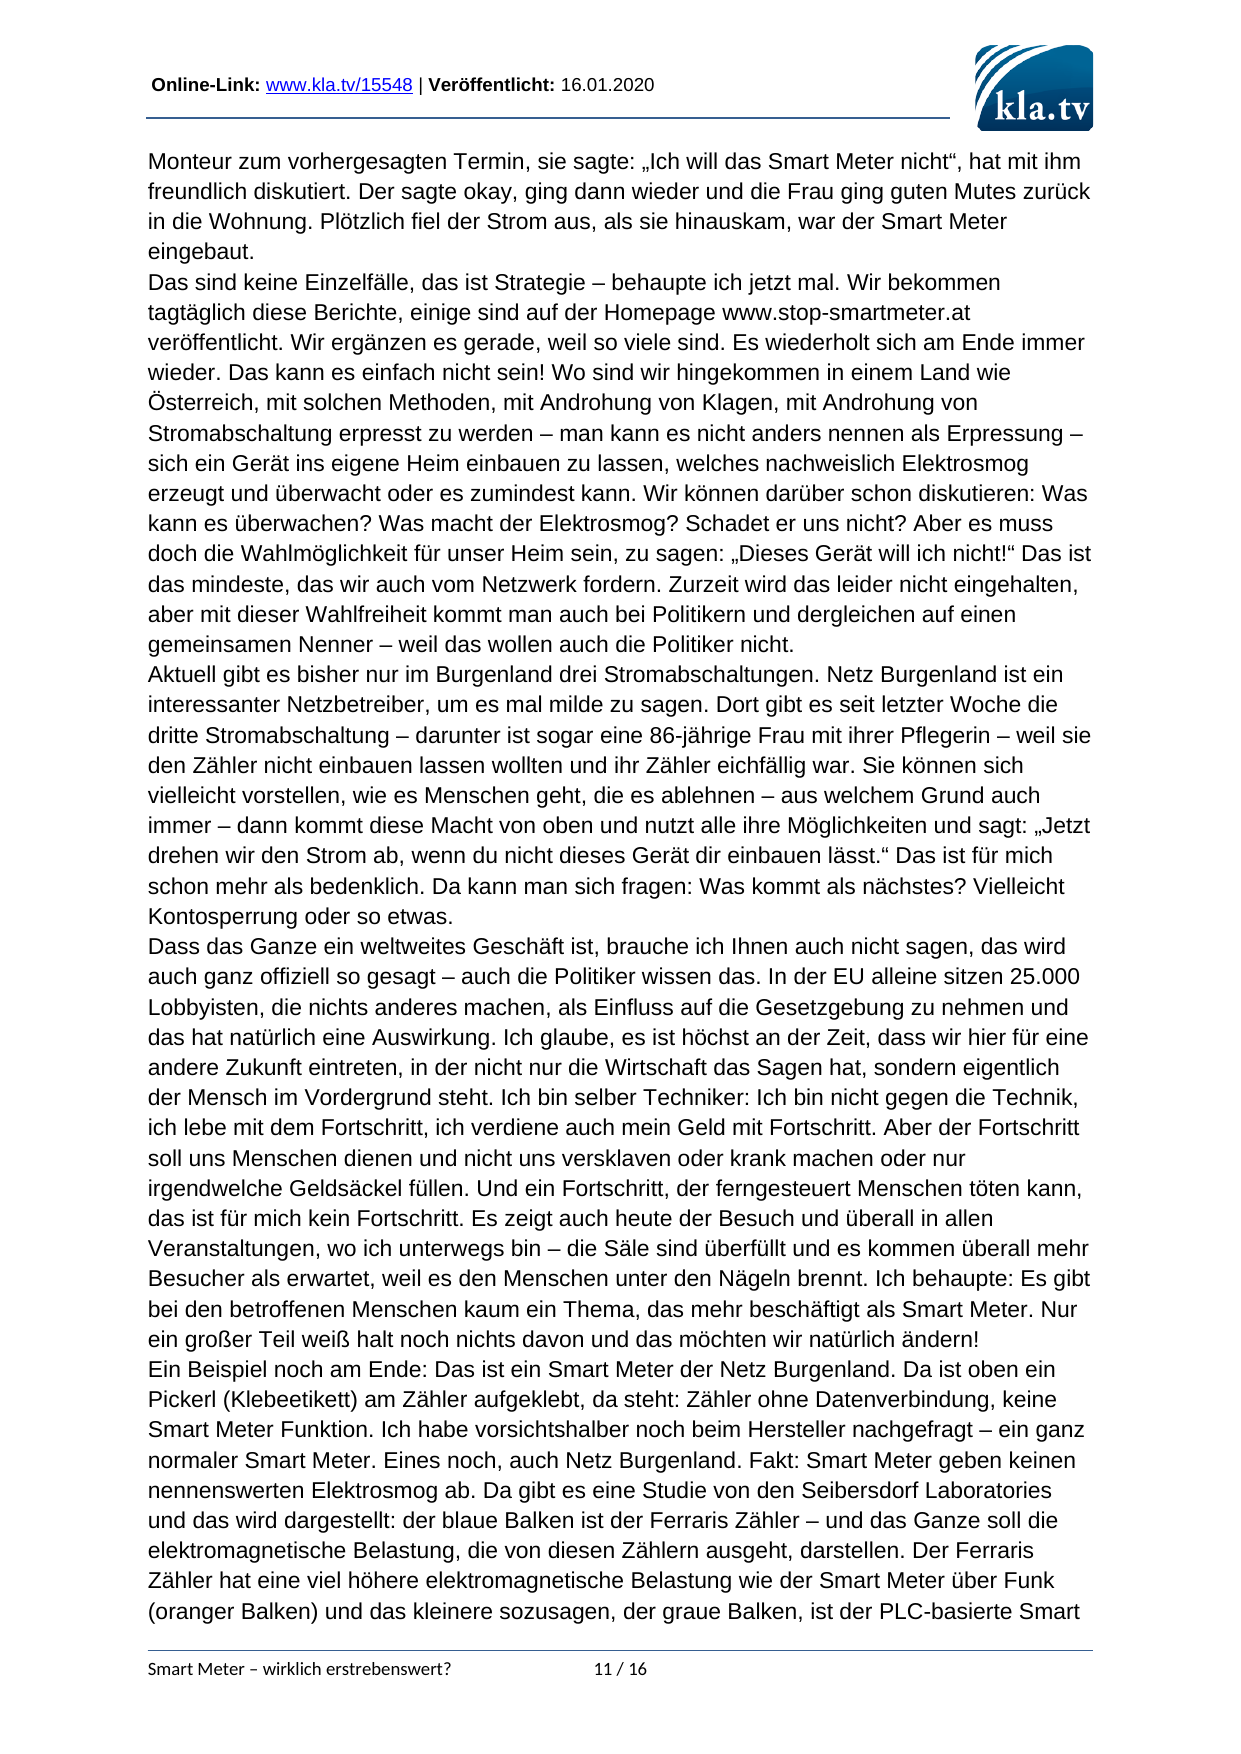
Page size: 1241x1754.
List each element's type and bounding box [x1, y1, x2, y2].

text [148, 148, 1093, 1624]
